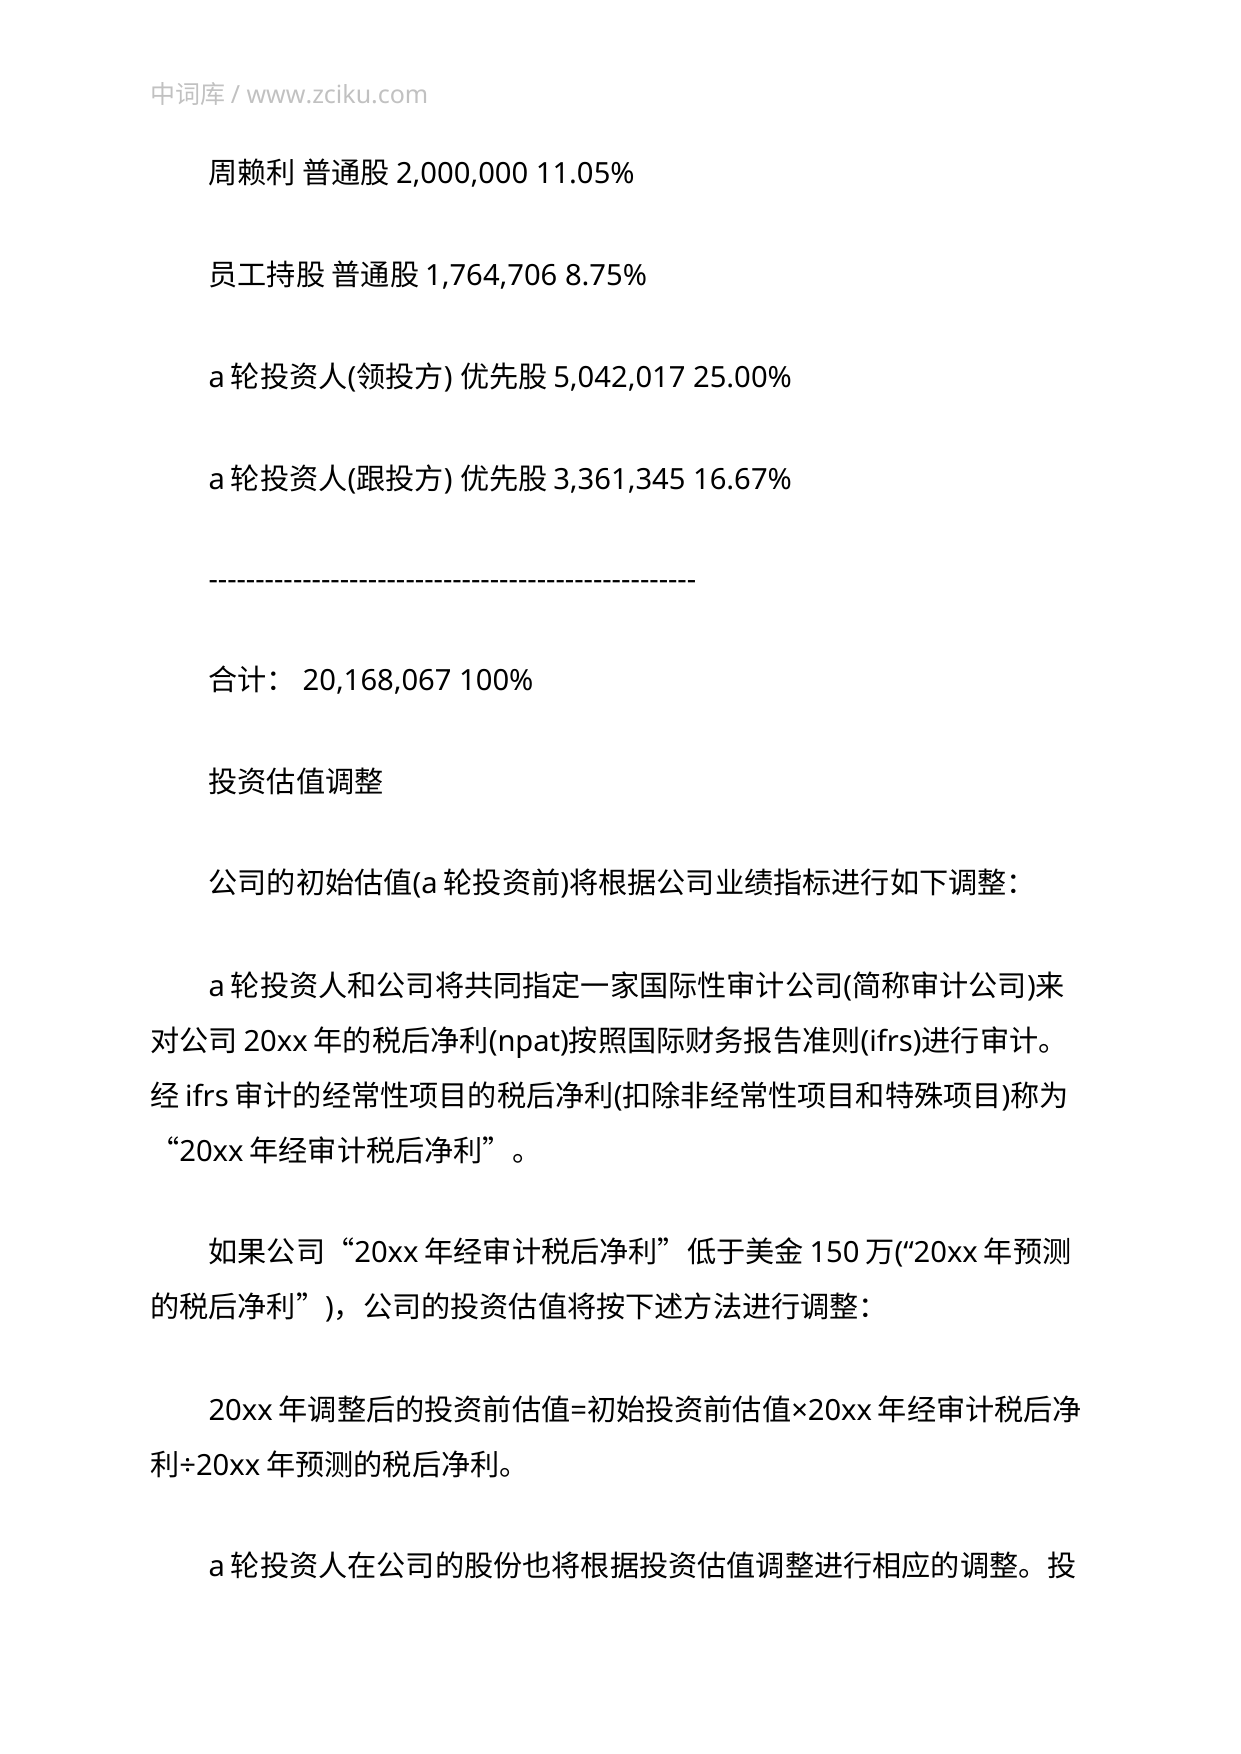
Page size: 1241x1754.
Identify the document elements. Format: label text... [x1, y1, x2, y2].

text 合计： 20,168,067 100% [150, 656, 1090, 699]
text 20xx年调整后的投资前估值=初始投资前估值×20xx年经审计税后净利÷20xx年预测的税后净利。 [150, 1386, 1090, 1483]
text 周赖利 普通股2,000,000 11.05% [150, 150, 1090, 192]
text a轮投资人和公司将共同指定一家国际性审计公司(简称审计公司)来对公司20xx年的税后净利(npat)按照国际财务报告准则(ifrs)进行审计。经ifrs审计的经常性项目的税后净利(扣除非经常性项目和特殊项目)称为“20xx年经审计税后净利”。 [150, 962, 1090, 1169]
text ---------------------------------------------------- [150, 558, 1090, 598]
text 如果公司“20xx年经审计税后净利”低于美金150万(“20xx年预测的税后净利”)，公司的投资估值将按下述方法进行调整： [150, 1229, 1090, 1326]
text a轮投资人(跟投方) 优先股3,361,345 16.67% [150, 456, 1090, 498]
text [150, 1543, 1090, 1585]
text 员工持股 普通股1,764,706 8.75% [150, 252, 1090, 294]
text 投资估值调整 [150, 758, 1090, 801]
text a轮投资人(领投方) 优先股5,042,017 25.00% [150, 354, 1090, 396]
text 公司的初始估值(a轮投资前)将根据公司业绩指标进行如下调整： [150, 860, 1090, 902]
